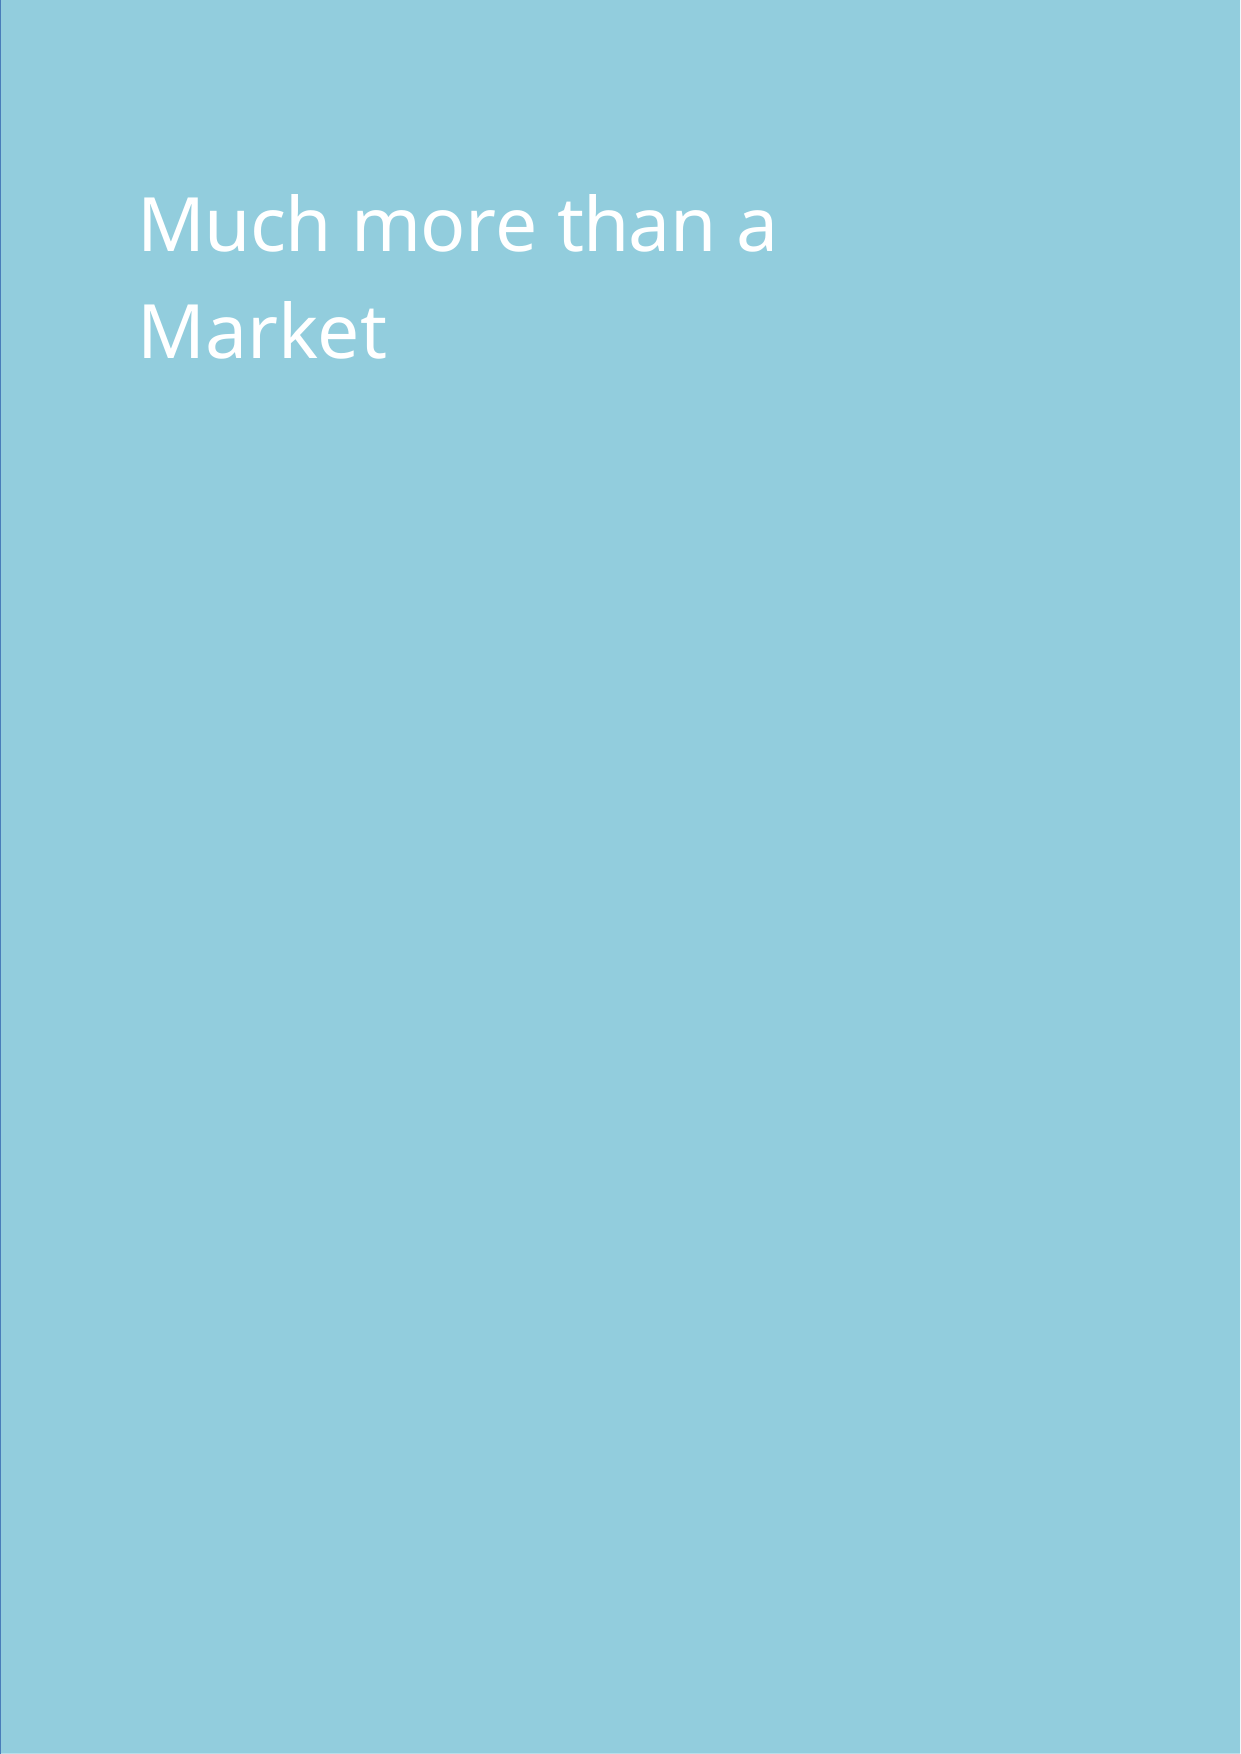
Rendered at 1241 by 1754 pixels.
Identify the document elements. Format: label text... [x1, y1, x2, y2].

text Much more than a Market [137, 171, 1041, 381]
